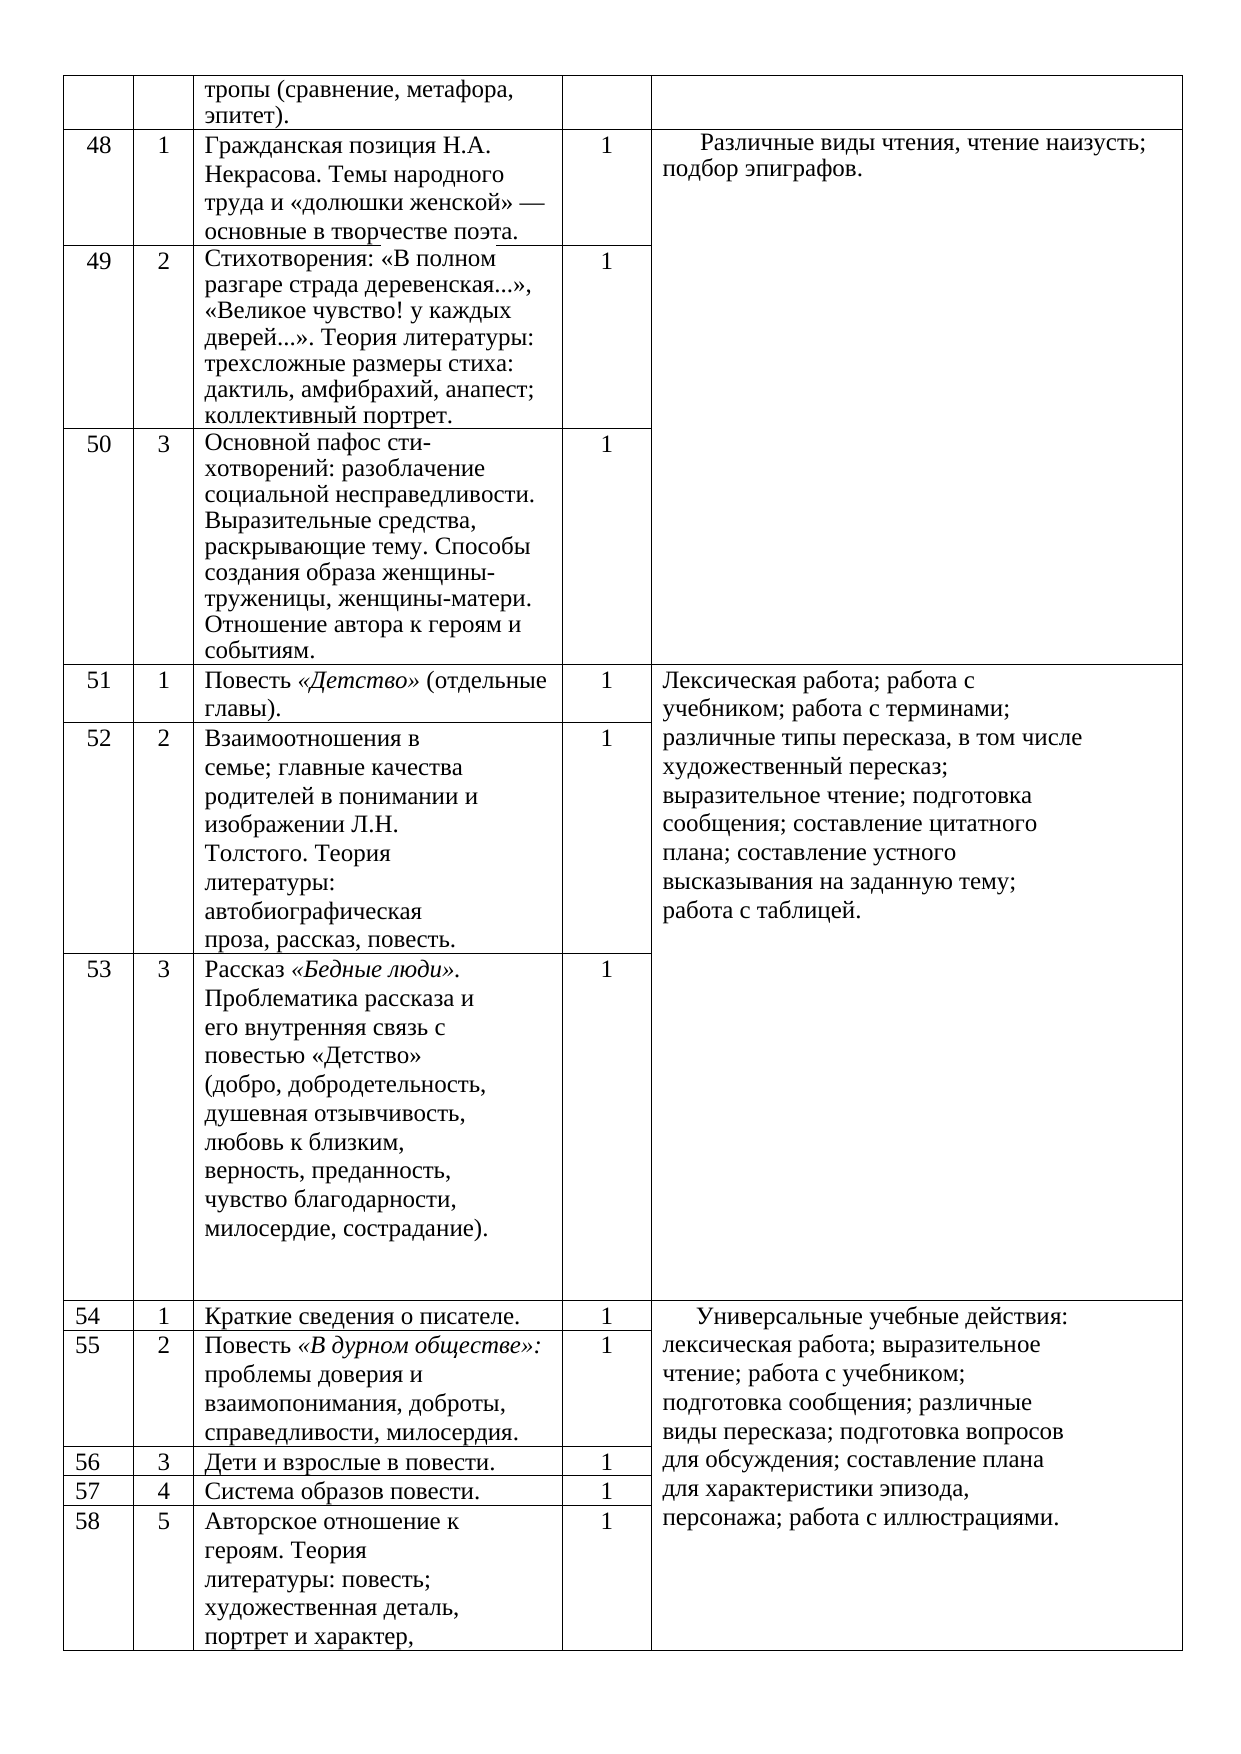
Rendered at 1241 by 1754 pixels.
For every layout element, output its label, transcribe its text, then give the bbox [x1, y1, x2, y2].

table_cell 2 [134, 246, 193, 428]
table_cell 57 [64, 1476, 133, 1505]
table_cell 48 [64, 130, 133, 245]
table_cell Стихотворения: «В полном разгаре страда деревенская...», «Великое чувство! у каждых дверей...». Теория литературы: трехсложные размеры стиха: дактиль, амфибрахий, анапест; коллективный портрет. [194, 246, 562, 428]
table_cell 2 [134, 723, 193, 953]
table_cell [194, 76, 562, 129]
table_cell 51 [64, 665, 133, 722]
table_cell 49 [64, 246, 133, 428]
table_cell 1 [563, 665, 651, 722]
table_cell 1 [563, 76, 651, 129]
table_cell 3 [134, 429, 193, 664]
table_cell 47 [64, 76, 133, 129]
table_cell Повесть «Детство» (отдельные главы). [194, 665, 562, 722]
table_cell Взаимоотношения в семье; главные качества родителей в понимании и изображении Л.Н. Толстого. Теория литературы: автобиографическая проза, рассказ, повесть. [194, 723, 562, 953]
table_cell Гражданская позиция Н.А. Некрасова. Темы народного труда и «долюшки женской» — основные в творчестве поэта. [194, 130, 562, 245]
table_cell 56 [64, 1447, 133, 1475]
table_cell 1 [563, 429, 651, 664]
table_cell 2 [134, 1331, 193, 1446]
table_cell 3 [134, 1447, 193, 1475]
table_cell 58 [64, 1506, 133, 1650]
table_cell 1 [563, 246, 651, 428]
table_cell 50 [64, 429, 133, 664]
table_cell 1 [563, 723, 651, 953]
table_cell Дети и взрослые в повести. [194, 1447, 562, 1475]
table_cell 53 [64, 954, 133, 1300]
table_cell 1 [134, 130, 193, 245]
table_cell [194, 1506, 562, 1650]
table_cell 1 [563, 130, 651, 245]
table_cell 1 [563, 1447, 651, 1475]
table_cell 4 [134, 1476, 193, 1505]
table_cell 1 [563, 954, 651, 1300]
table_cell 1 [563, 1476, 651, 1505]
table_cell 1 [134, 665, 193, 722]
table_cell Различные виды чтения, чтение наизусть; подбор эпиграфов. [652, 130, 1182, 664]
table_cell Основной пафос стихотворений: разоблачение социальной несправедливости. Выразительные средства, раскрывающие тему. Способы создания образа женщины-труженицы, женщины-матери. Отношение автора к героям и событиям. [194, 429, 562, 664]
table_cell Повесть «В дурном обществе»: проблемы доверия и взаимопонимания, доброты, справедливости, милосердия. [194, 1331, 562, 1446]
table_cell 5 [134, 1506, 193, 1650]
table_cell 1 [134, 1301, 193, 1329]
table_cell Лексическая работа; работа с учебником; работа с терминами; различные типы пересказа, в том числе художественный пересказ; выразительное чтение; подготовка сообщения; составление цитатного плана; составление устного высказывания на заданную тему; работа с таблицей. [652, 665, 1182, 1300]
table_cell 3 [134, 954, 193, 1300]
table_cell Универсальные учебные действия: лексическая работа; выразительное чтение; работа с учебником; подготовка сообщения; различные виды пересказа; подготовка вопросов для обсуждения; составление плана для характеристики эпизода, персонажа; работа с иллюстрациями. [652, 1301, 1182, 1650]
table_cell 54 [64, 1301, 133, 1329]
table_cell Система образов повести. [194, 1476, 562, 1505]
table_cell Краткие сведения о писателе. [194, 1301, 562, 1329]
table_cell 55 [64, 1331, 133, 1446]
table_cell 4 [134, 76, 193, 129]
table_cell 1 [563, 1331, 651, 1446]
table_cell 1 [563, 1301, 651, 1329]
table_cell 52 [64, 723, 133, 953]
table_cell 1 [563, 1506, 651, 1650]
table_cell Рассказ «Бедные люди». Проблематика рассказа и его внутренняя связь с повестью «Детство» (добро, добродетельность, душевная отзывчивость, любовь к близким, верность, преданность, чувство благодарности, милосердие, сострадание). [194, 954, 562, 1300]
